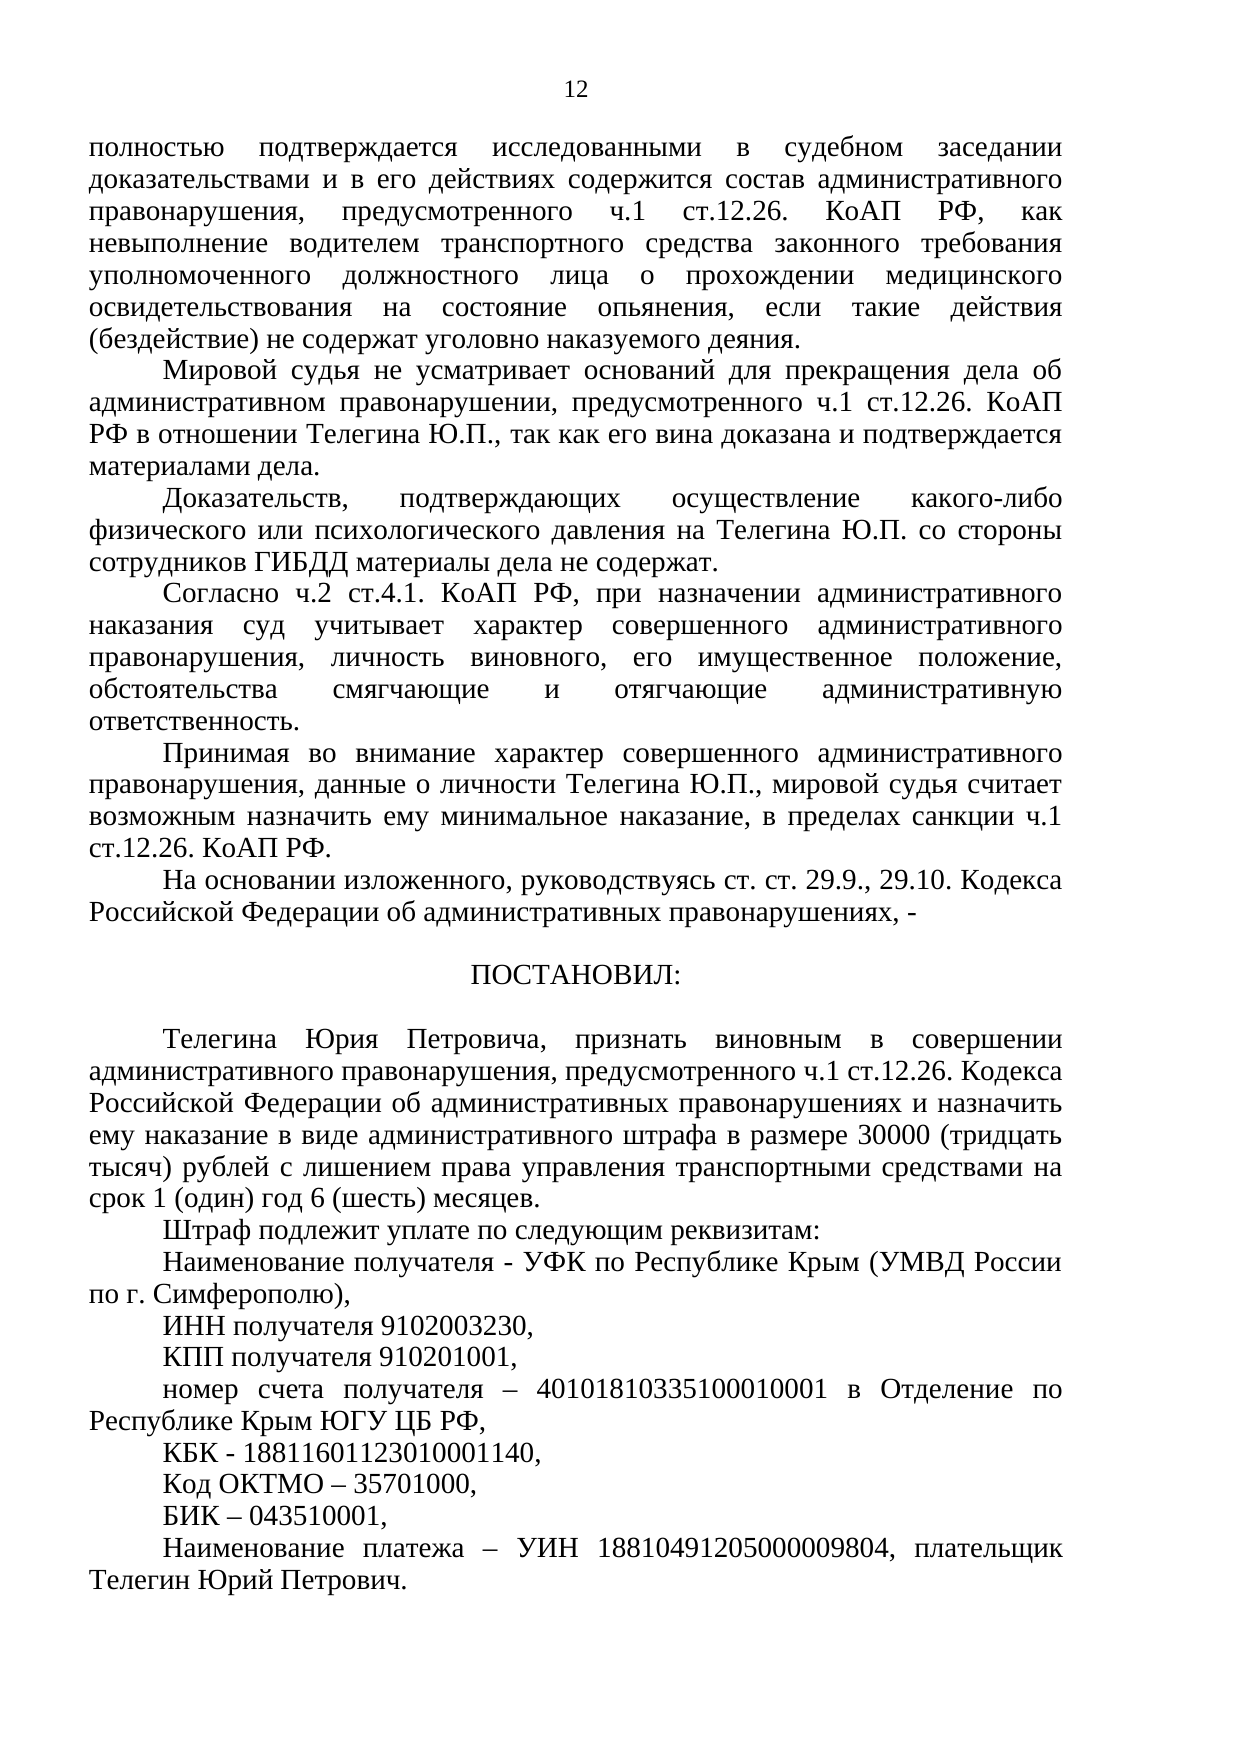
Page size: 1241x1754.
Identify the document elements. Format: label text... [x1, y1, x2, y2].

text КПП получателя 910201001, [89, 1341, 1063, 1373]
text Мировой судья не усматривает оснований для прекращения дела об административном правонарушении, предусмотренного ч.1 ст.12.26. КоАП РФ в отношении Телегина Ю.П., так как его вина доказана и подтверждается материалами дела. [89, 354, 1063, 482]
text Согласно ч.2 ст.4.1. КоАП РФ, при назначении административного наказания суд учитывает характер совершенного административного правонарушения, личность виновного, его имущественное положение, обстоятельства смягчающие и отягчающие административную ответственность. [89, 577, 1063, 737]
text Наименование платежа – УИН 18810491205000009804, плательщик Телегин Юрий Петрович. [89, 1532, 1063, 1596]
text Доказательств, подтверждающих осуществление какого-либо физического или психологического давления на Телегина Ю.П. со стороны сотрудников ГИБДД материалы дела не содержат. [89, 482, 1063, 577]
text БИК – 043510001, [89, 1500, 1063, 1532]
text Наименование получателя - УФК по Республике Крым (УМВД России по г. Симферополю), [89, 1246, 1063, 1309]
text номер счета получателя – 40101810335100010001 в Отделение по Республике Крым ЮГУ ЦБ РФ, [89, 1373, 1063, 1437]
text Телегина Юрия Петровича, признать виновным в совершении административного правонарушения, предусмотренного ч.1 ст.12.26. Кодекса Российской Федерации об административных правонарушениях и назначить ему наказание в виде административного штрафа в размере 30000 (тридцать тысяч) рублей с лишением права управления транспортными средствами на срок 1 (один) год 6 (шесть) месяцев. [89, 1023, 1063, 1214]
text ПОСТАНОВИЛ: [89, 959, 1063, 991]
text Код ОКТМО – 35701000, [89, 1468, 1063, 1500]
text На основании изложенного, руководствуясь ст. ст. 29.9., 29.10. Кодекса Российской Федерации об административных правонарушениях, - [89, 864, 1063, 928]
text КБК - 18811601123010001140, [89, 1437, 1063, 1468]
text Штраф подлежит уплате по следующим реквизитам: [89, 1214, 1063, 1246]
text ИНН получателя 9102003230, [89, 1309, 1063, 1341]
text Принимая во внимание характер совершенного административного правонарушения, данные о личности Телегина Ю.П., мировой судья считает возможным назначить ему минимальное наказание, в пределах санкции ч.1 ст.12.26. КоАП РФ. [89, 737, 1063, 864]
